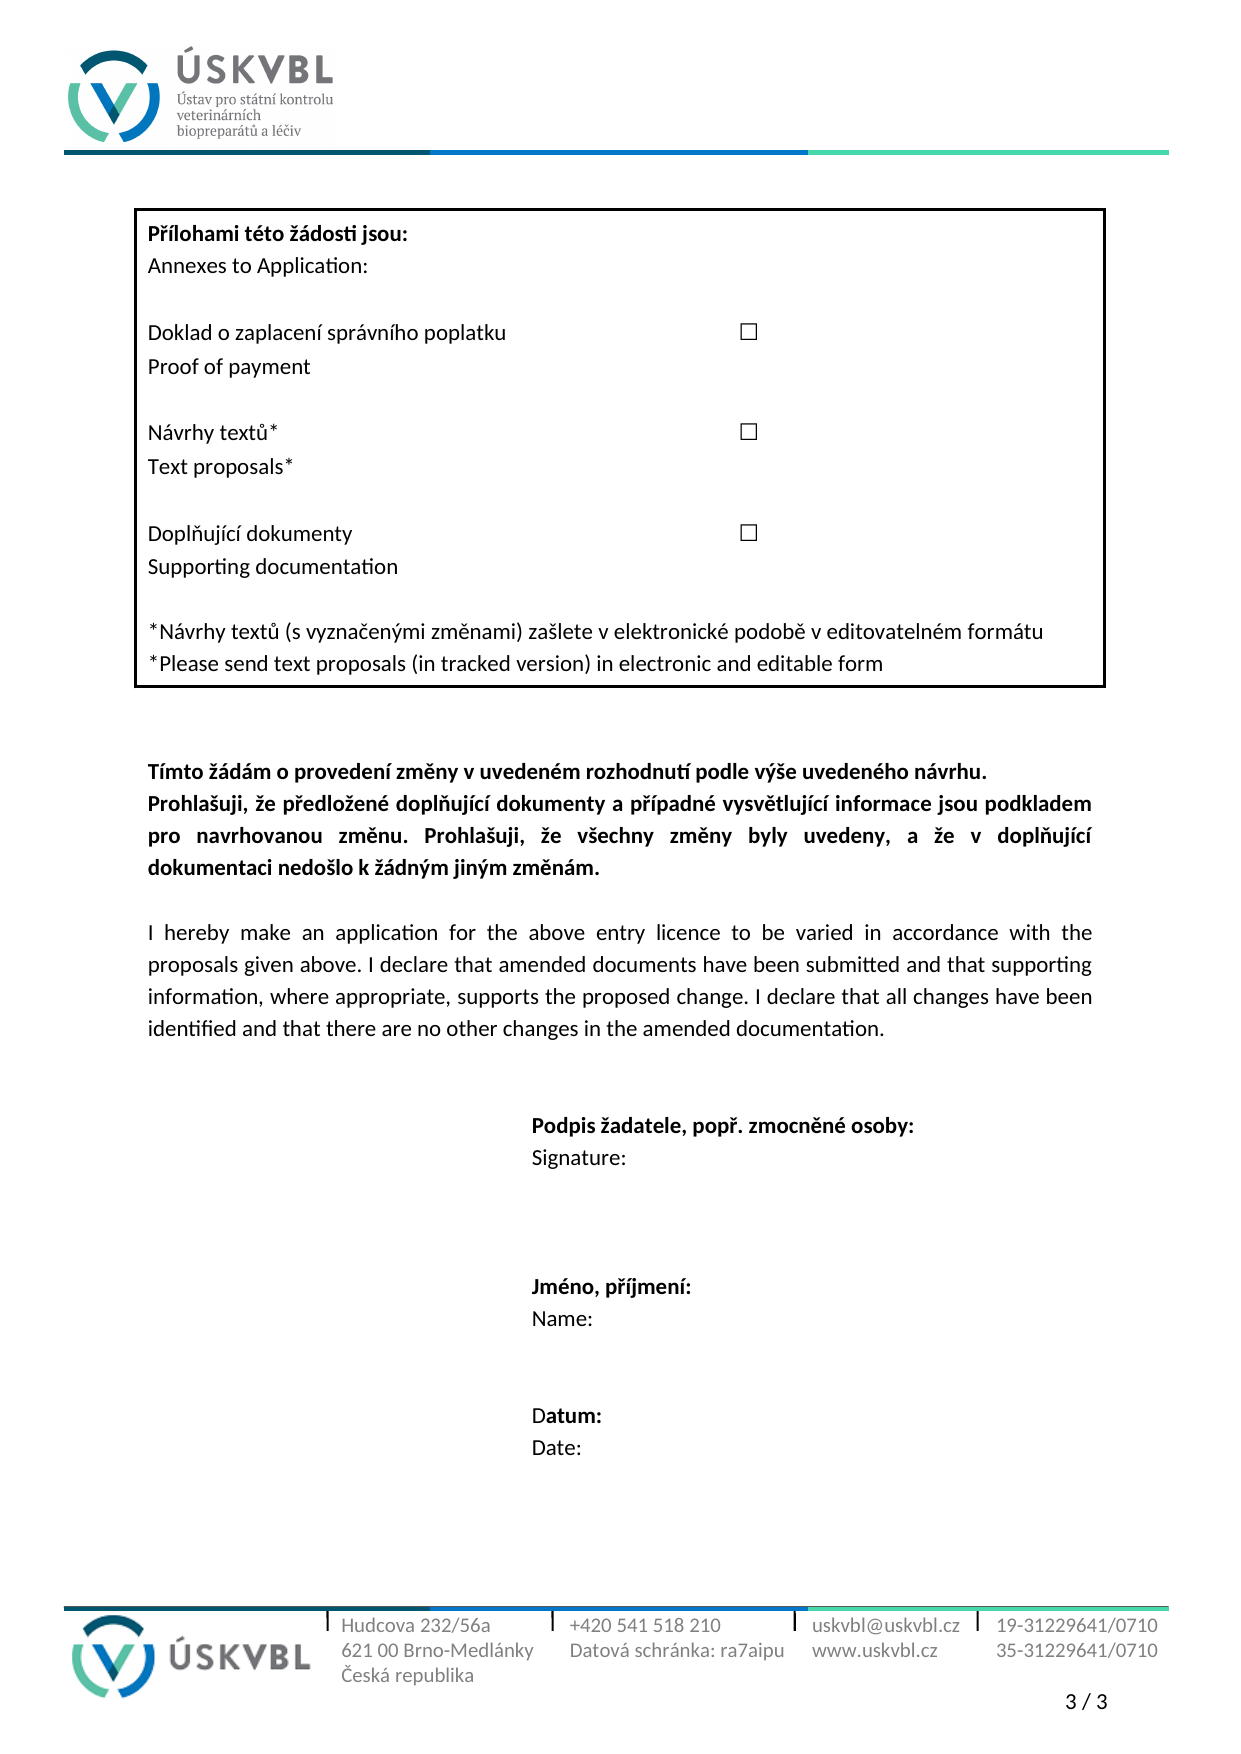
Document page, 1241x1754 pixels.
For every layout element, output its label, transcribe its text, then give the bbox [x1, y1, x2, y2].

text Tímto žádám o provedení změny v uvedeném rozhodnutí podle výše uvedeného návrhu. [148, 757, 1093, 785]
text I hereby make an application for the above entry licence to be varied in accordance with the proposals given above. I declare that amended documents have been submitted and that supporting information, where appropriate, supports the proposed change. I declare that all changes have been identified and that there are no other changes in the amended documentation. [148, 918, 1093, 1042]
text Date: [148, 1433, 1093, 1461]
text *Návrhy textů (s vyznačenými změnami) zašlete v elektronické podobě v editovatelném formátu [137, 605, 1103, 637]
text Proof of payment [137, 340, 1103, 380]
text Návrhy textů* [137, 405, 1103, 441]
text Prohlašuji, že předložené doplňující dokumenty a případné vysvětlující informace jsou podkladem pro navrhovanou změnu. Prohlašuji, že všechny změny byly uvedeny, a že v doplňující dokumentaci nedošlo k žádným jiným změnám. [148, 789, 1093, 882]
text Jméno, příjmení: [148, 1272, 1093, 1300]
text Přílohami této žádosti jsou: [137, 211, 1103, 240]
text Text proposals* [137, 441, 1103, 480]
text Signature: [148, 1143, 1093, 1171]
text Datum: [148, 1401, 1093, 1429]
picture [64, 42, 337, 149]
text Name: [148, 1304, 1093, 1332]
text Supporting documentation [137, 541, 1103, 580]
text Annexes to Application: [137, 240, 1103, 279]
text Podpis žadatele, popř. zmocněné osoby: [148, 1111, 1093, 1139]
text *Please send text proposals (in tracked version) in electronic and editable form [137, 637, 1103, 685]
text Doplňující dokumenty [137, 505, 1103, 541]
picture [71, 1615, 312, 1700]
text Doklad o zaplacení správního poplatku [137, 304, 1103, 340]
